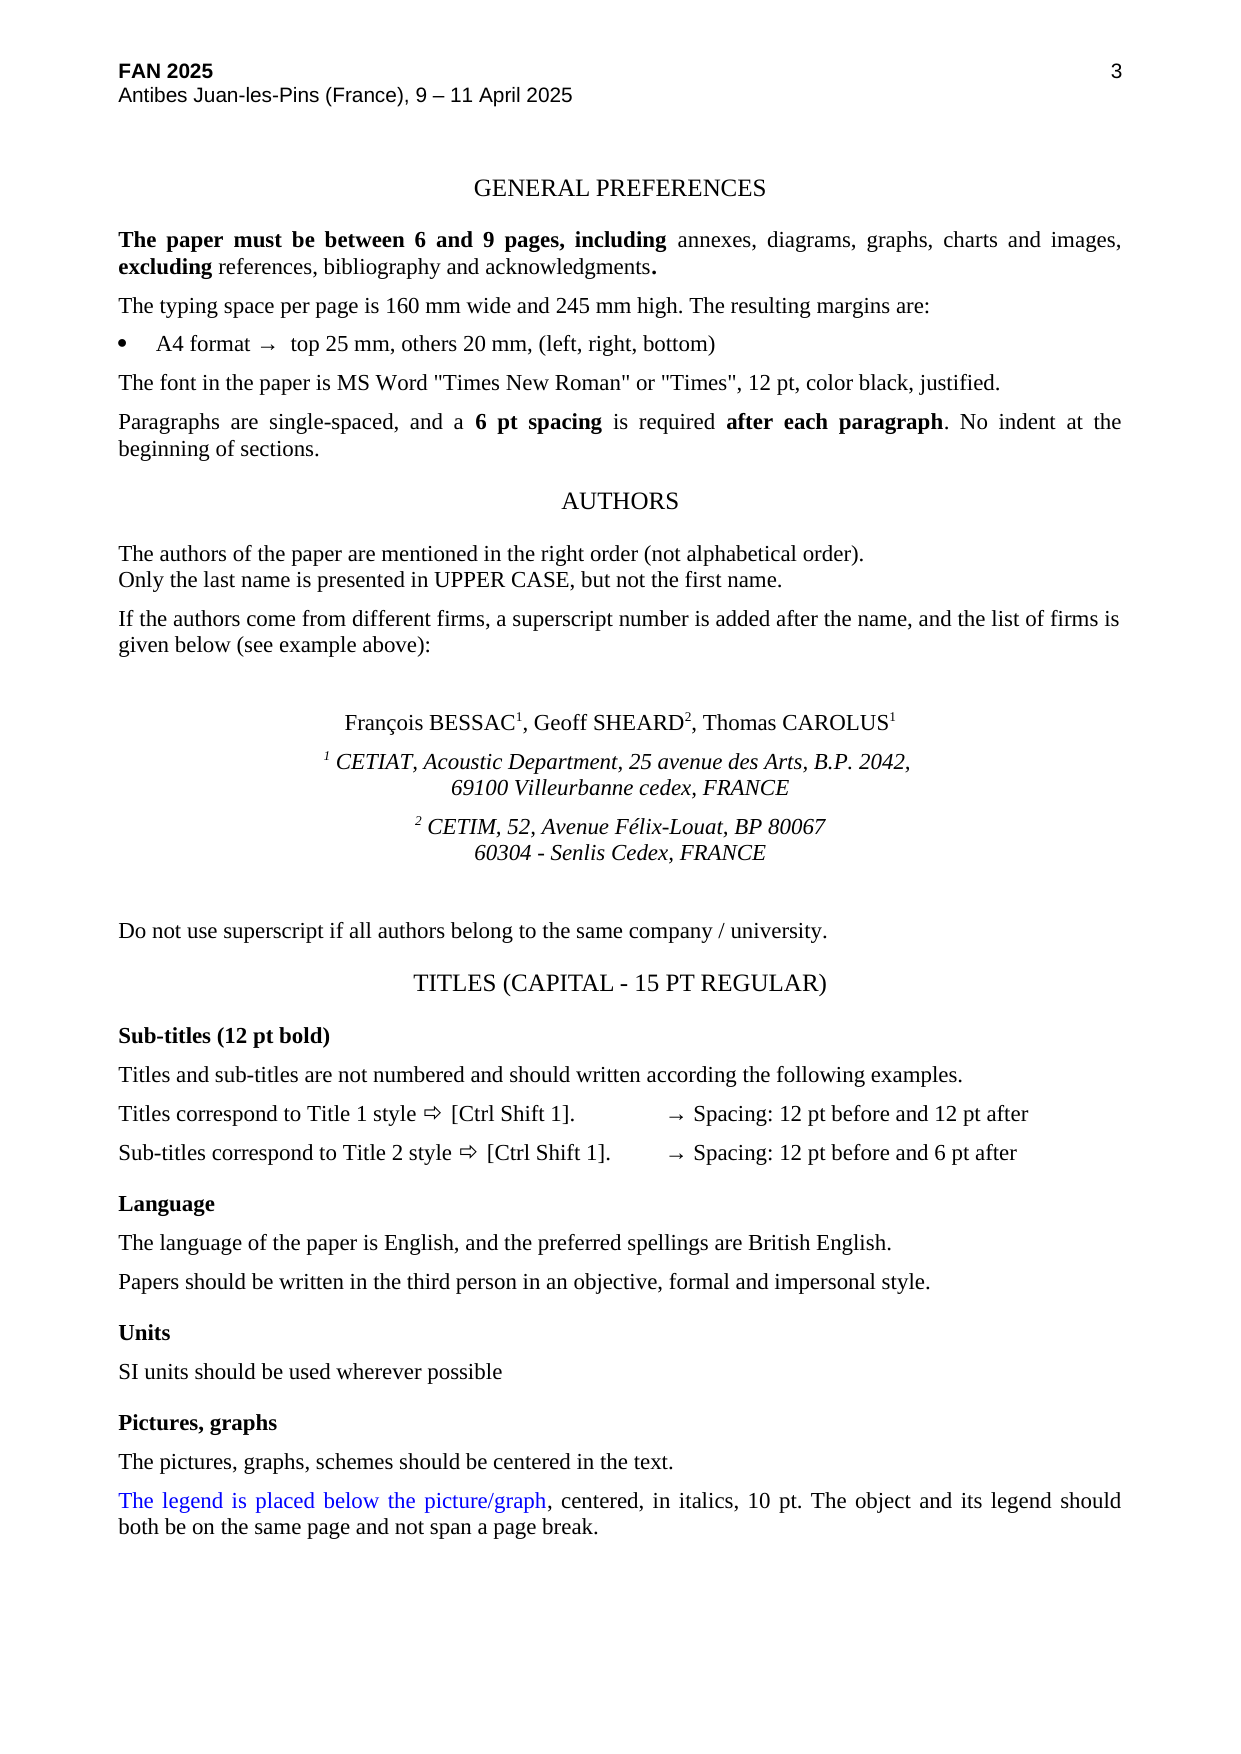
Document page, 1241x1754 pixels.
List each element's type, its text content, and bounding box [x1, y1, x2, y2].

text The authors of the paper are mentioned in the right order (not alphabetical order). Only the last name is presented in UPPER CASE, but not the first name. [118, 540, 1122, 592]
text 2 CETIM, 52, Avenue Félix-Louat, BP 80067 60304 - Senlis Cedex, FRANCE [118, 813, 1122, 866]
text SI units should be used wherever possible [118, 1358, 1122, 1384]
text Titles and sub-titles are not numbered and should written according the following examples. [118, 1061, 1122, 1087]
text The typing space per page is wide and high. The resulting margins are: [118, 292, 1122, 318]
text The language of the paper is English, and the preferred spellings are British English. [118, 1229, 1122, 1255]
text The legend is placed below the picture/graph, centered, in italics, . The object and its legend should both be on the same page and not span a page break. [118, 1487, 1122, 1540]
text The pictures, graphs, schemes should be centered in the text. [118, 1448, 1122, 1474]
text The font in the paper is MS Word "Times New Roman" or "Times", , color black, justified. [118, 369, 1122, 396]
text 1 CETIAT, Acoustic Department, 25 avenue des Arts, B.P. 2042, 69100 Villeurbanne cedex, FRANCE [118, 748, 1122, 801]
subtitle AUTHORS [118, 486, 1122, 515]
text Paragraphs are single-spaced, and a spacing is required after each paragraph. No indent at the beginning of sections. [118, 408, 1122, 461]
text Sub-titles correspond to Title 2 style [Ctrl Shift 1]. → Spacing: before and after [118, 1139, 1122, 1165]
text If the authors come from different firms, a superscript number is added after the name, and the list of firms is given below (see example above): [118, 605, 1122, 658]
text Do not use superscript if all authors belong to the same company / university. [118, 917, 1122, 943]
subtitle Units [118, 1319, 1122, 1346]
subtitle Sub-titles ( bold) [118, 1022, 1122, 1048]
subtitle Pictures, graphs [118, 1409, 1122, 1436]
text Papers should be written in the third person in an objective, formal and impersonal style. [118, 1268, 1122, 1294]
text François BESSAC1, Geoff SHEARD2, Thomas CAROLUS1 [118, 709, 1122, 735]
text The paper must be between 6 and 9 pages, including annexes, diagrams, graphs, charts and images, excluding references, bibliography and acknowledgments. [118, 226, 1122, 279]
subtitle TITLES (capital - 15 pt regular) [118, 968, 1122, 997]
subtitle Language [118, 1190, 1122, 1216]
list A4 format → top 25 mm, others 20 mm, (left, right, bottom) [118, 331, 1122, 357]
subtitle GENERAL PREFERENCES [118, 173, 1122, 201]
text Titles correspond to Title 1 style [Ctrl Shift 1]. → Spacing: before and after [118, 1100, 1122, 1126]
